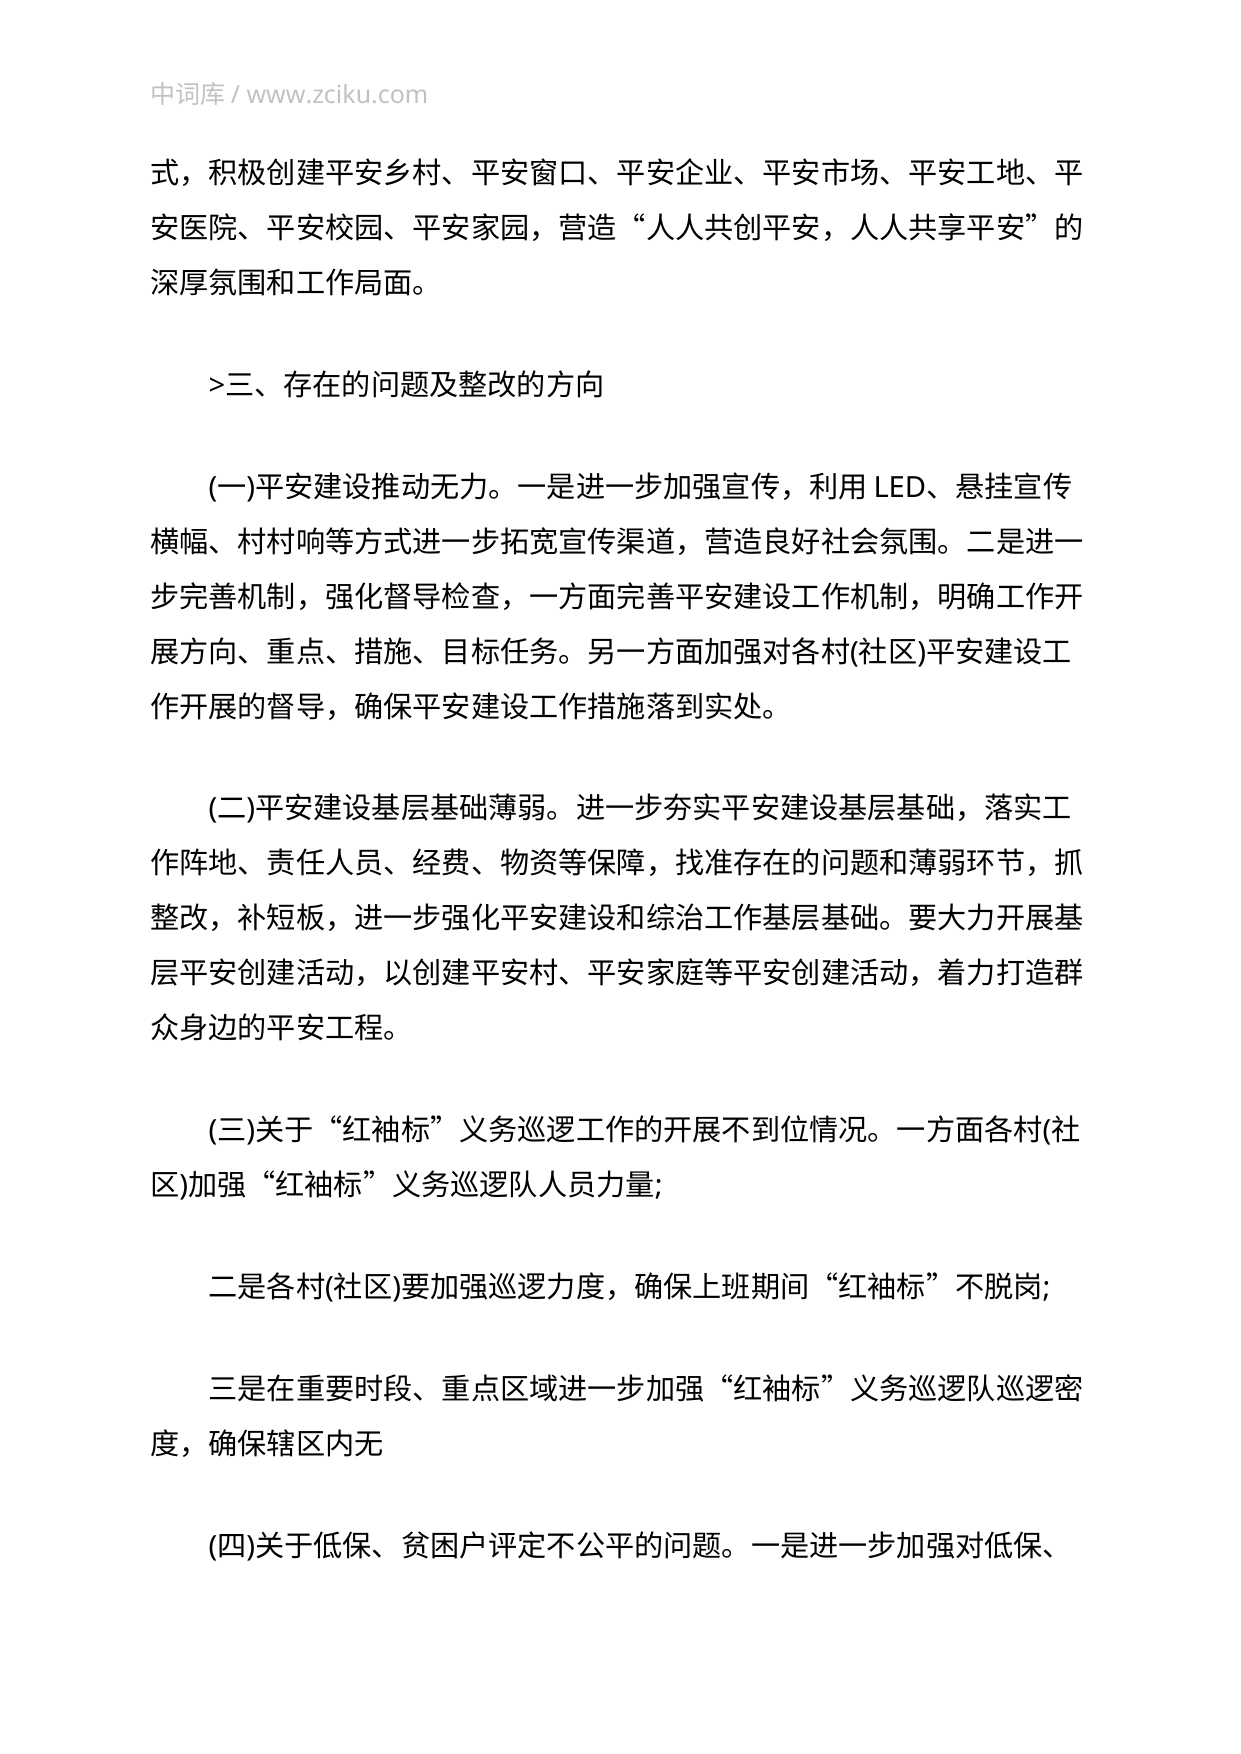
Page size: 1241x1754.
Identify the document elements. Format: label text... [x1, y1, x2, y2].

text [150, 150, 1090, 302]
text (三)关于“红袖标”义务巡逻工作的开展不到位情况。一方面各村(社区)加强“红袖标”义务巡逻队人员力量; [150, 1107, 1090, 1204]
text (二)平安建设基层基础薄弱。进一步夯实平安建设基层基础，落实工作阵地、责任人员、经费、物资等保障，找准存在的问题和薄弱环节，抓整改，补短板，进一步强化平安建设和综治工作基层基础。要大力开展基层平安创建活动，以创建平安村、平安家庭等平安创建活动，着力打造群众身边的平安工程。 [150, 785, 1090, 1047]
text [150, 1522, 1090, 1564]
text >三、存在的问题及整改的方向 [150, 362, 1090, 404]
text 三是在重要时段、重点区域进一步加强“红袖标”义务巡逻队巡逻密度，确保辖区内无 [150, 1366, 1090, 1463]
text 二是各村(社区)要加强巡逻力度，确保上班期间“红袖标”不脱岗; [150, 1263, 1090, 1306]
text (一)平安建设推动无力。一是进一步加强宣传，利用LED、悬挂宣传横幅、村村响等方式进一步拓宽宣传渠道，营造良好社会氛围。二是进一步完善机制，强化督导检查，一方面完善平安建设工作机制，明确工作开展方向、重点、措施、目标任务。另一方面加强对各村(社区)平安建设工作开展的督导，确保平安建设工作措施落到实处。 [150, 463, 1090, 726]
